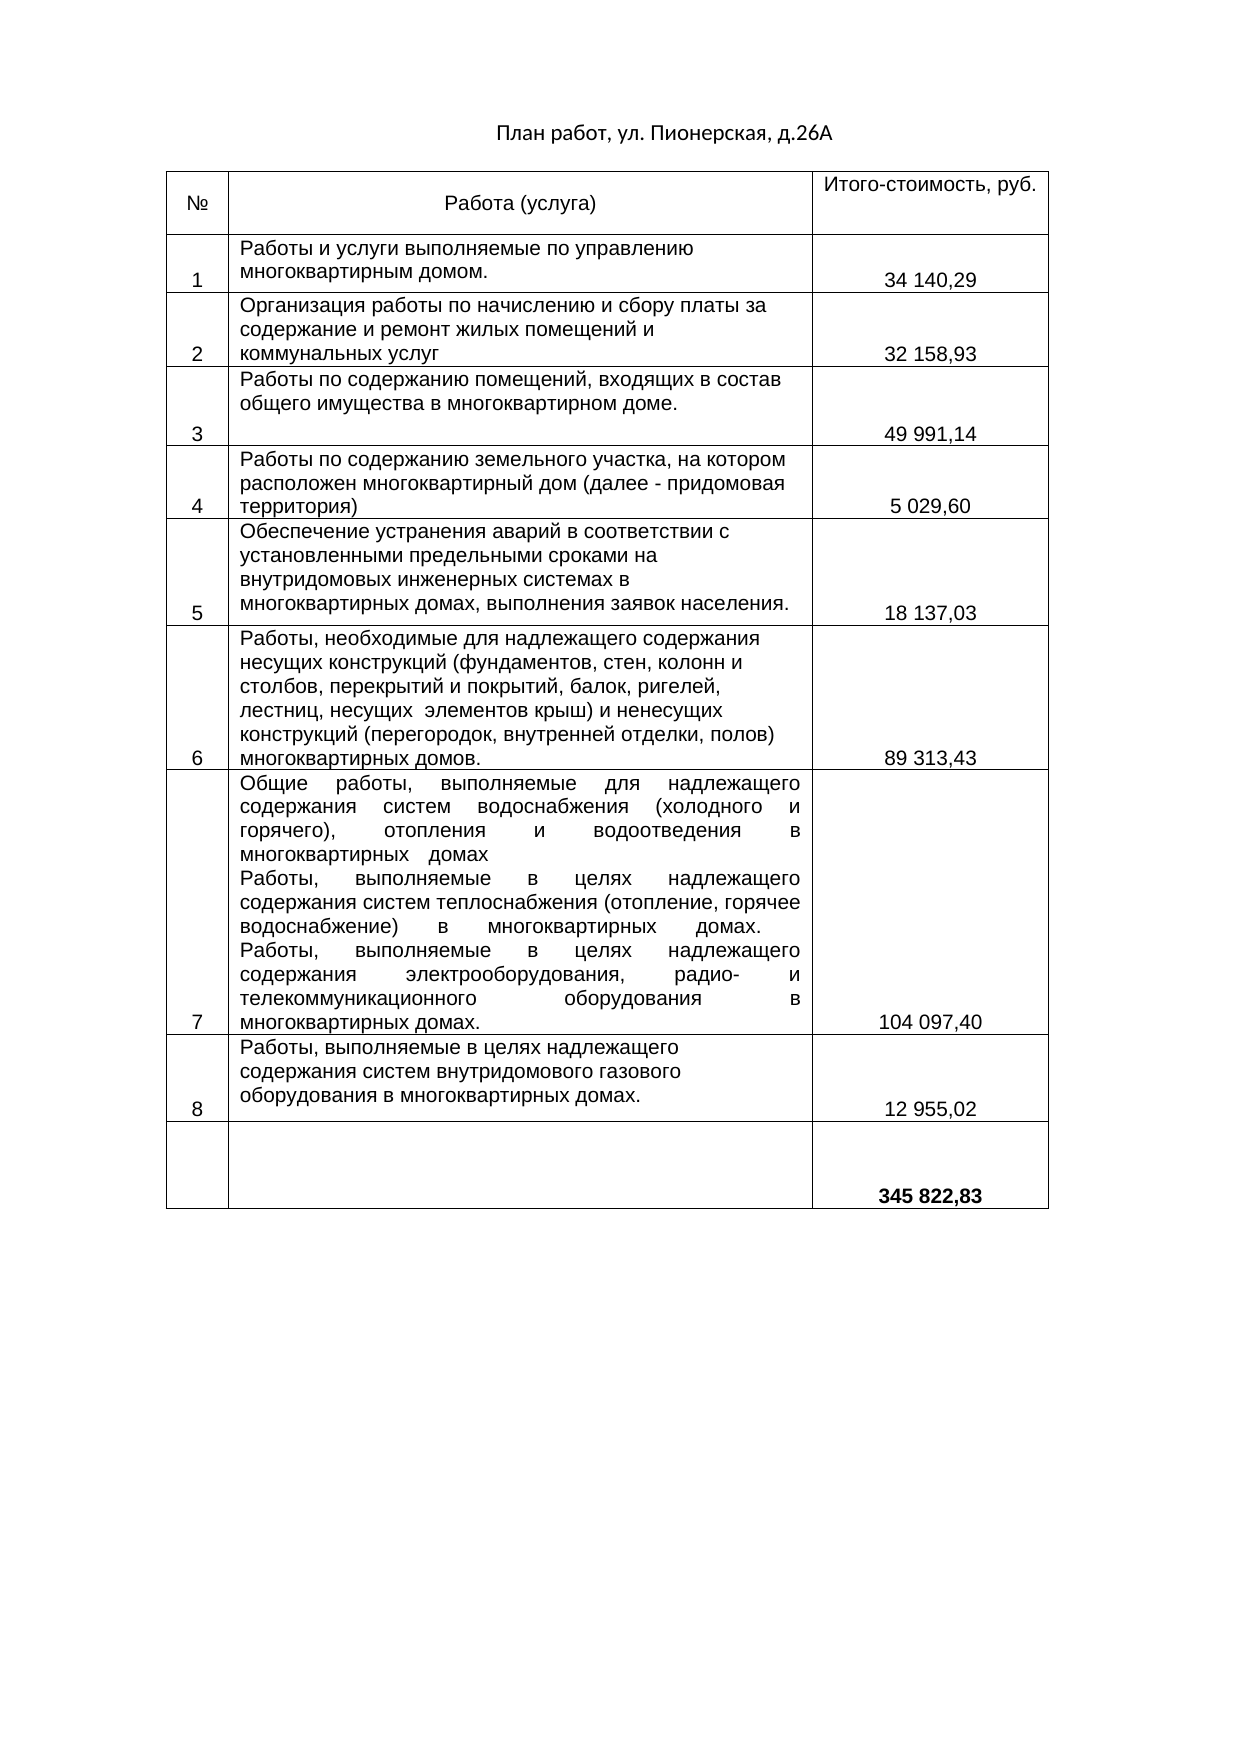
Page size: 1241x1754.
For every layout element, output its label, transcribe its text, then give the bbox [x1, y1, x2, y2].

table_cell 89 313,43 [813, 626, 1048, 769]
text План работ, ул. Пионерская, д.26А [177, 118, 1152, 146]
table_cell Работы и услуги выполняемые по управлению многоквартирным домом. [229, 235, 812, 292]
table_cell 12 955,02 [813, 1035, 1048, 1121]
table_cell 5 029,60 [813, 446, 1048, 518]
table_cell 104 097,40 [813, 770, 1048, 1034]
table_cell 5 [167, 519, 228, 624]
table_cell Работы по содержанию земельного участка, на котором расположен многоквартирный дом (далее - придомовая территория) [229, 446, 812, 518]
table_cell 18 137,03 [813, 519, 1048, 624]
table_cell Работы по содержанию помещений, входящих в состав общего имущества в многоквартирном доме. [229, 367, 812, 445]
table_cell 8 [167, 1035, 228, 1121]
table_cell Работы, выполняемые в целях надлежащего содержания систем внутридомового газового оборудования в многоквартирных домах. [229, 1035, 812, 1121]
table_cell 6 [167, 626, 228, 769]
table_cell 32 158,93 [813, 293, 1048, 366]
table_cell Обеспечение устранения аварий в соответствии с установленными предельными сроками на внутридомовых инженерных системах в многоквартирных домах, выполнения заявок населения. [229, 519, 812, 624]
table_cell [167, 1122, 228, 1208]
table_cell [229, 1122, 812, 1208]
table_header Работа (услуга) [229, 172, 812, 234]
table_cell 7 [167, 770, 228, 1034]
table_cell 49 991,14 [813, 367, 1048, 445]
table_cell 345 822,83 [813, 1122, 1048, 1208]
table_cell Общие работы, выполняемые для надлежащего содержания систем водоснабжения (холодного и горячего), отопления и водоотведения в многоквартирных домах Работы, выполняемые в целях надлежащего содержания систем теплоснабжения (отопление, горячее водоснабжение) в многоквартирных домах. Работы, выполняемые в целях надлежащего содержания электрооборудования, радио- и телекоммуникационного оборудования в многоквартирных домах. [229, 770, 812, 1034]
table_cell 2 [167, 293, 228, 366]
table_cell Работы, необходимые для надлежащего содержания несущих конструкций (фундаментов, стен, колонн и столбов, перекрытий и покрытий, балок, ригелей, лестниц, несущих элементов крыш) и ненесущих конструкций (перегородок, внутренней отделки, полов) многоквартирных домов. [229, 626, 812, 769]
table_cell 3 [167, 367, 228, 445]
table_cell 4 [167, 446, 228, 518]
table_header Итого-стоимость, руб. [813, 172, 1048, 234]
table_header № [167, 172, 228, 234]
table_cell Организация работы по начислению и сбору платы за содержание и ремонт жилых помещений и коммунальных услуг [229, 293, 812, 366]
table_cell 34 140,29 [813, 235, 1048, 292]
table_cell 1 [167, 235, 228, 292]
